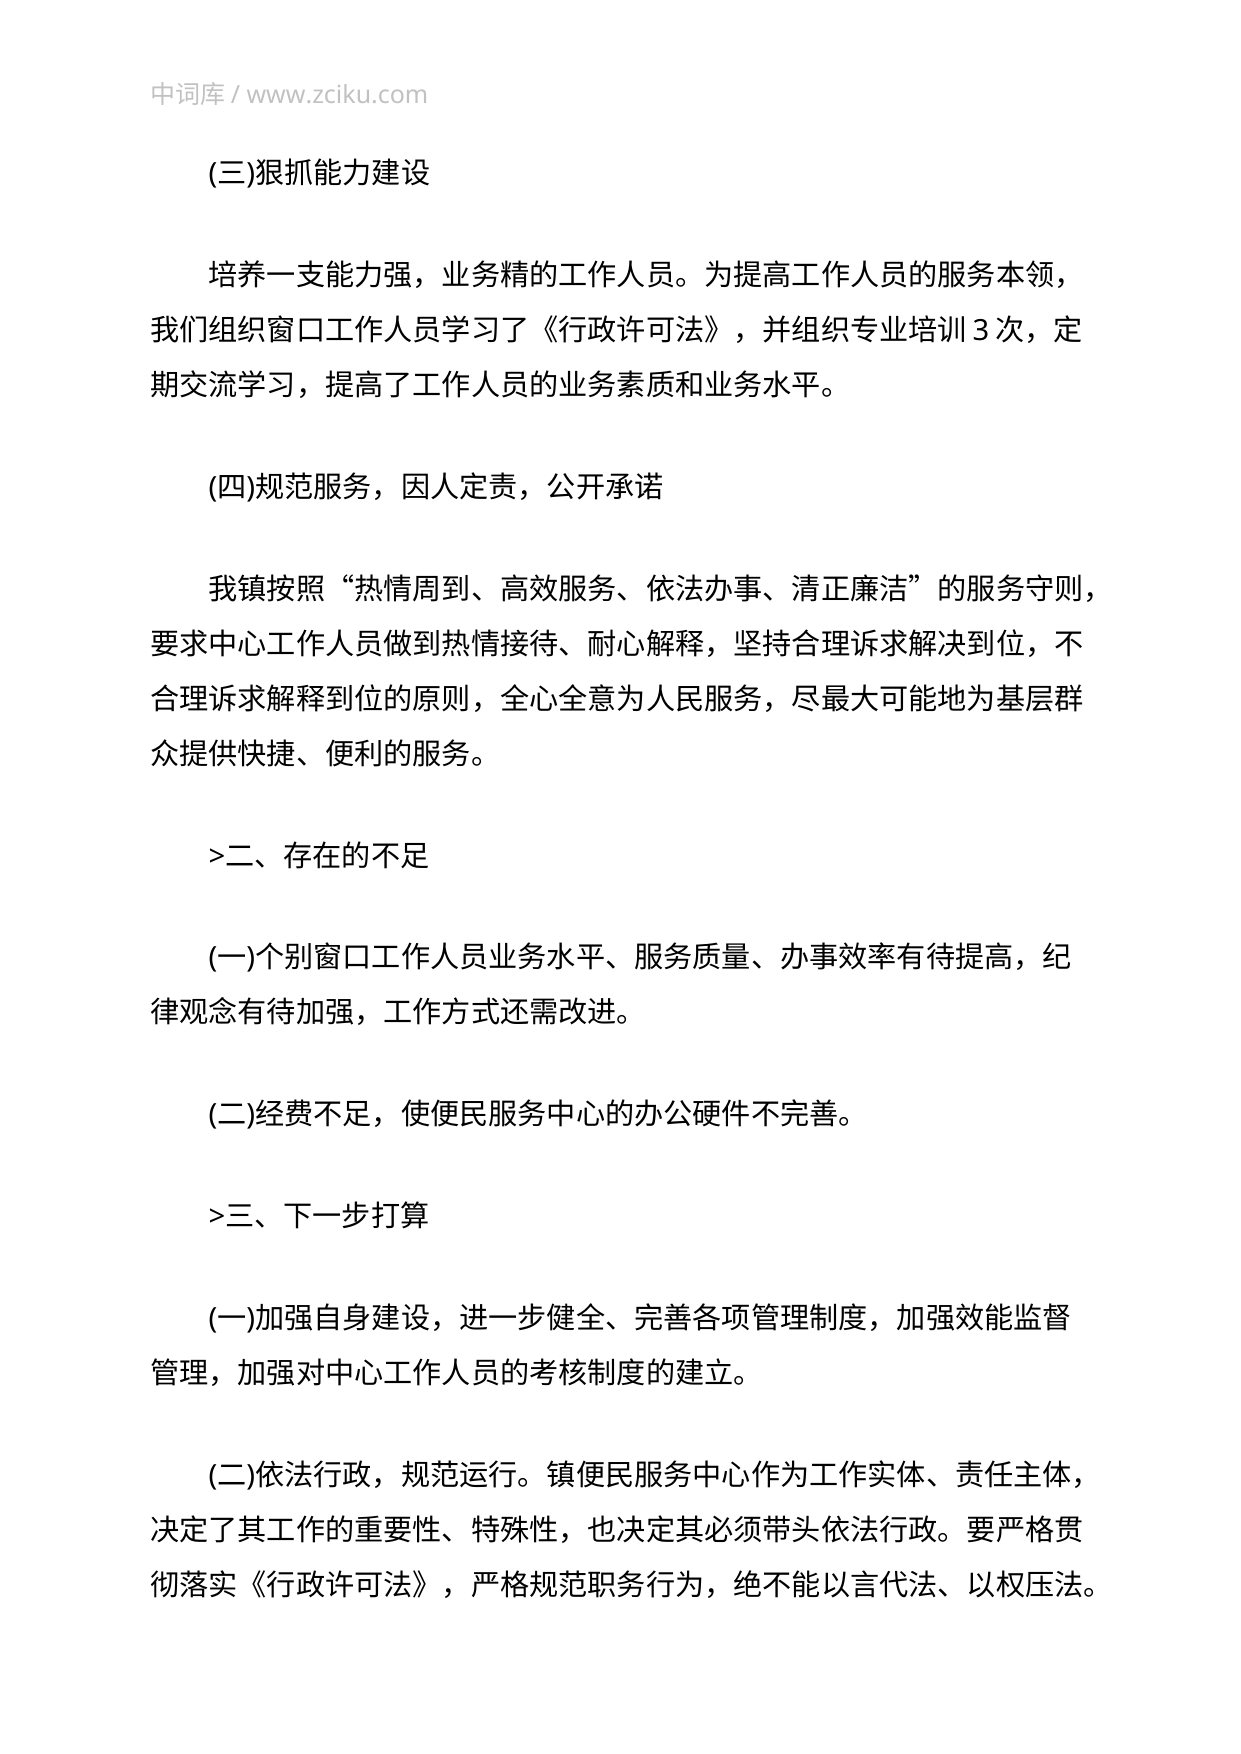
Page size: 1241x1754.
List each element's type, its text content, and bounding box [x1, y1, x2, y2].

text 培养一支能力强，业务精的工作人员。为提高工作人员的服务本领，我们组织窗口工作人员学习了《行政许可法》，并组织专业培训3次，定期交流学习，提高了工作人员的业务素质和业务水平。 [150, 252, 1090, 404]
text (三)狠抓能力建设 [150, 150, 1090, 192]
text >二、存在的不足 [150, 832, 1090, 874]
text (一)加强自身建设，进一步健全、完善各项管理制度，加强效能监督管理，加强对中心工作人员的考核制度的建立。 [150, 1295, 1090, 1392]
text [150, 1452, 1090, 1604]
text 我镇按照“热情周到、高效服务、依法办事、清正廉洁”的服务守则，要求中心工作人员做到热情接待、耐心解释，坚持合理诉求解决到位，不合理诉求解释到位的原则，全心全意为人民服务，尽最大可能地为基层群众提供快捷、便利的服务。 [150, 566, 1090, 773]
text (四)规范服务，因人定责，公开承诺 [150, 464, 1090, 506]
text (二)经费不足，使便民服务中心的办公硬件不完善。 [150, 1091, 1090, 1133]
text (一)个别窗口工作人员业务水平、服务质量、办事效率有待提高，纪律观念有待加强，工作方式还需改进。 [150, 934, 1090, 1031]
text >三、下一步打算 [150, 1193, 1090, 1235]
